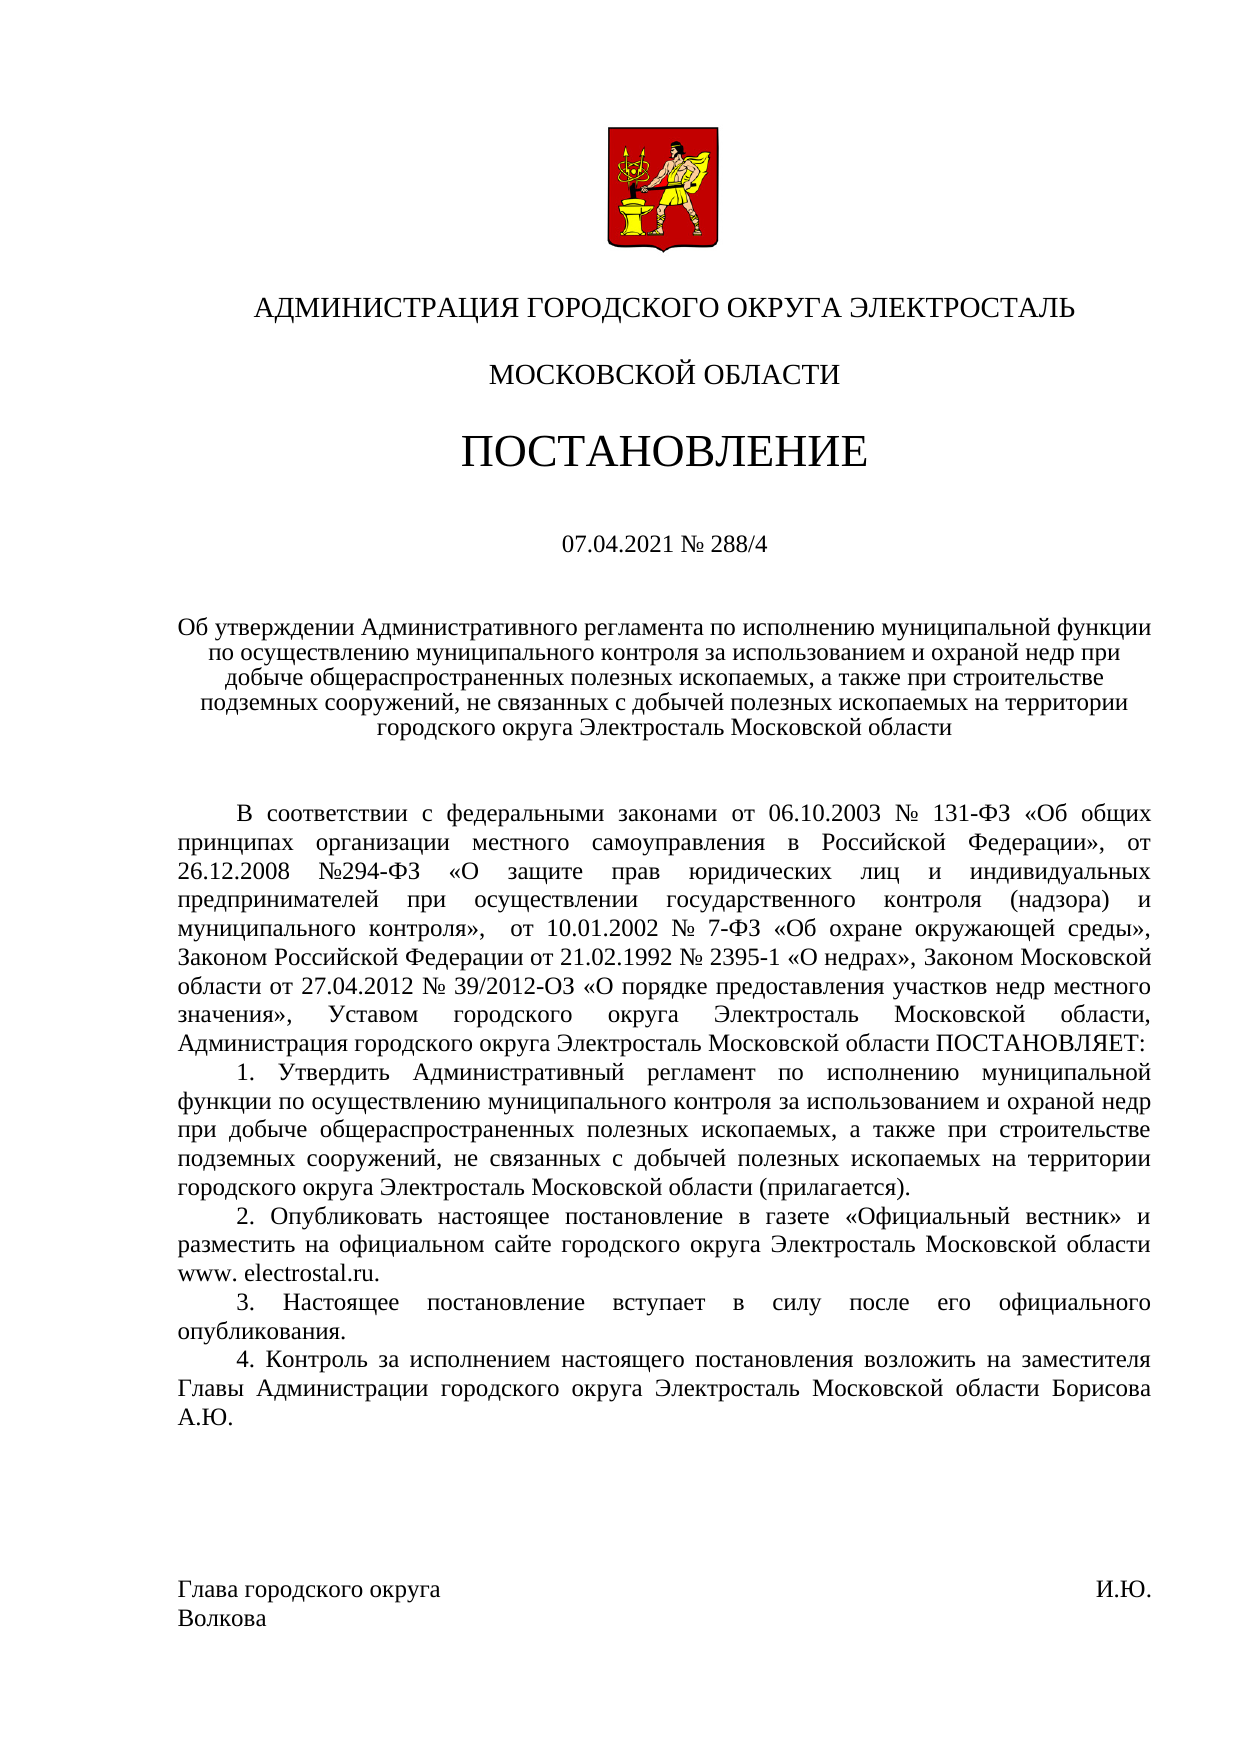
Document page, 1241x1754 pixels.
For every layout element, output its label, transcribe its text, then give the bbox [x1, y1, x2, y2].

text 2. Опубликовать настоящее постановление в газете «Официальный вестник» и разместить на официальном сайте городского округа Электросталь Московской области www. electrostal.ru. [177, 1201, 1152, 1287]
text 07.04.2021 № 288/4 [177, 529, 1152, 558]
text Об утверждении Административного регламента по исполнению муниципальной функции по осуществлению муниципального контроля за использованием и охраной недр при добыче общераспространенных полезных ископаемых, а также при строительстве подземных сооружений, не связанных с добычей полезных ископаемых на территории городского округа Электросталь Московской области [177, 616, 1152, 741]
text 3. Настоящее постановление вступает в силу после его официального опубликования. [177, 1287, 1152, 1344]
picture [597, 118, 732, 257]
text Глава городского округа И.Ю. Волкова [177, 1574, 1152, 1632]
text 4. Контроль за исполнением настоящего постановления возложить на заместителя Главы Администрации городского округа Электросталь Московской области Борисова А.Ю. [177, 1344, 1152, 1431]
text АДМИНИСТРАЦИЯ ГОРОДСКОГО ОКРУГА ЭЛЕКТРОСТАЛЬ [177, 290, 1152, 323]
text 1. Утвердить Административный регламент по исполнению муниципальной функции по осуществлению муниципального контроля за использованием и охраной недр при добыче общераспространенных полезных ископаемых, а также при строительстве подземных сооружений, не связанных с добычей полезных ископаемых на территории городского округа Электросталь Московской области (прилагается). [177, 1057, 1152, 1201]
text МОСКОВСКОЙ ОБЛАСТИ [177, 357, 1152, 391]
text В соответствии с федеральными законами от 06.10.2003 № 131-ФЗ «Об общих принципах организации местного самоуправления в Российской Федерации», от 26.12.2008 №294-ФЗ «О защите прав юридических лиц и индивидуальных предпринимателей при осуществлении государственного контроля (надзора) и муниципального контроля», от 10.01.2002 № 7-ФЗ «Об охране окружающей среды», Законом Российской Федерации от 21.02.1992 № 2395-1 «О недрах», Законом Московской области от 27.04.2012 № 39/2012-ОЗ «О порядке предоставления участков недр местного значения», Уставом городского округа Электросталь Московской области, Администрация городского округа Электросталь Московской области ПОСТАНОВЛЯЕТ: [177, 798, 1152, 1057]
text ПОСТАНОВЛЕНИЕ [177, 424, 1152, 477]
